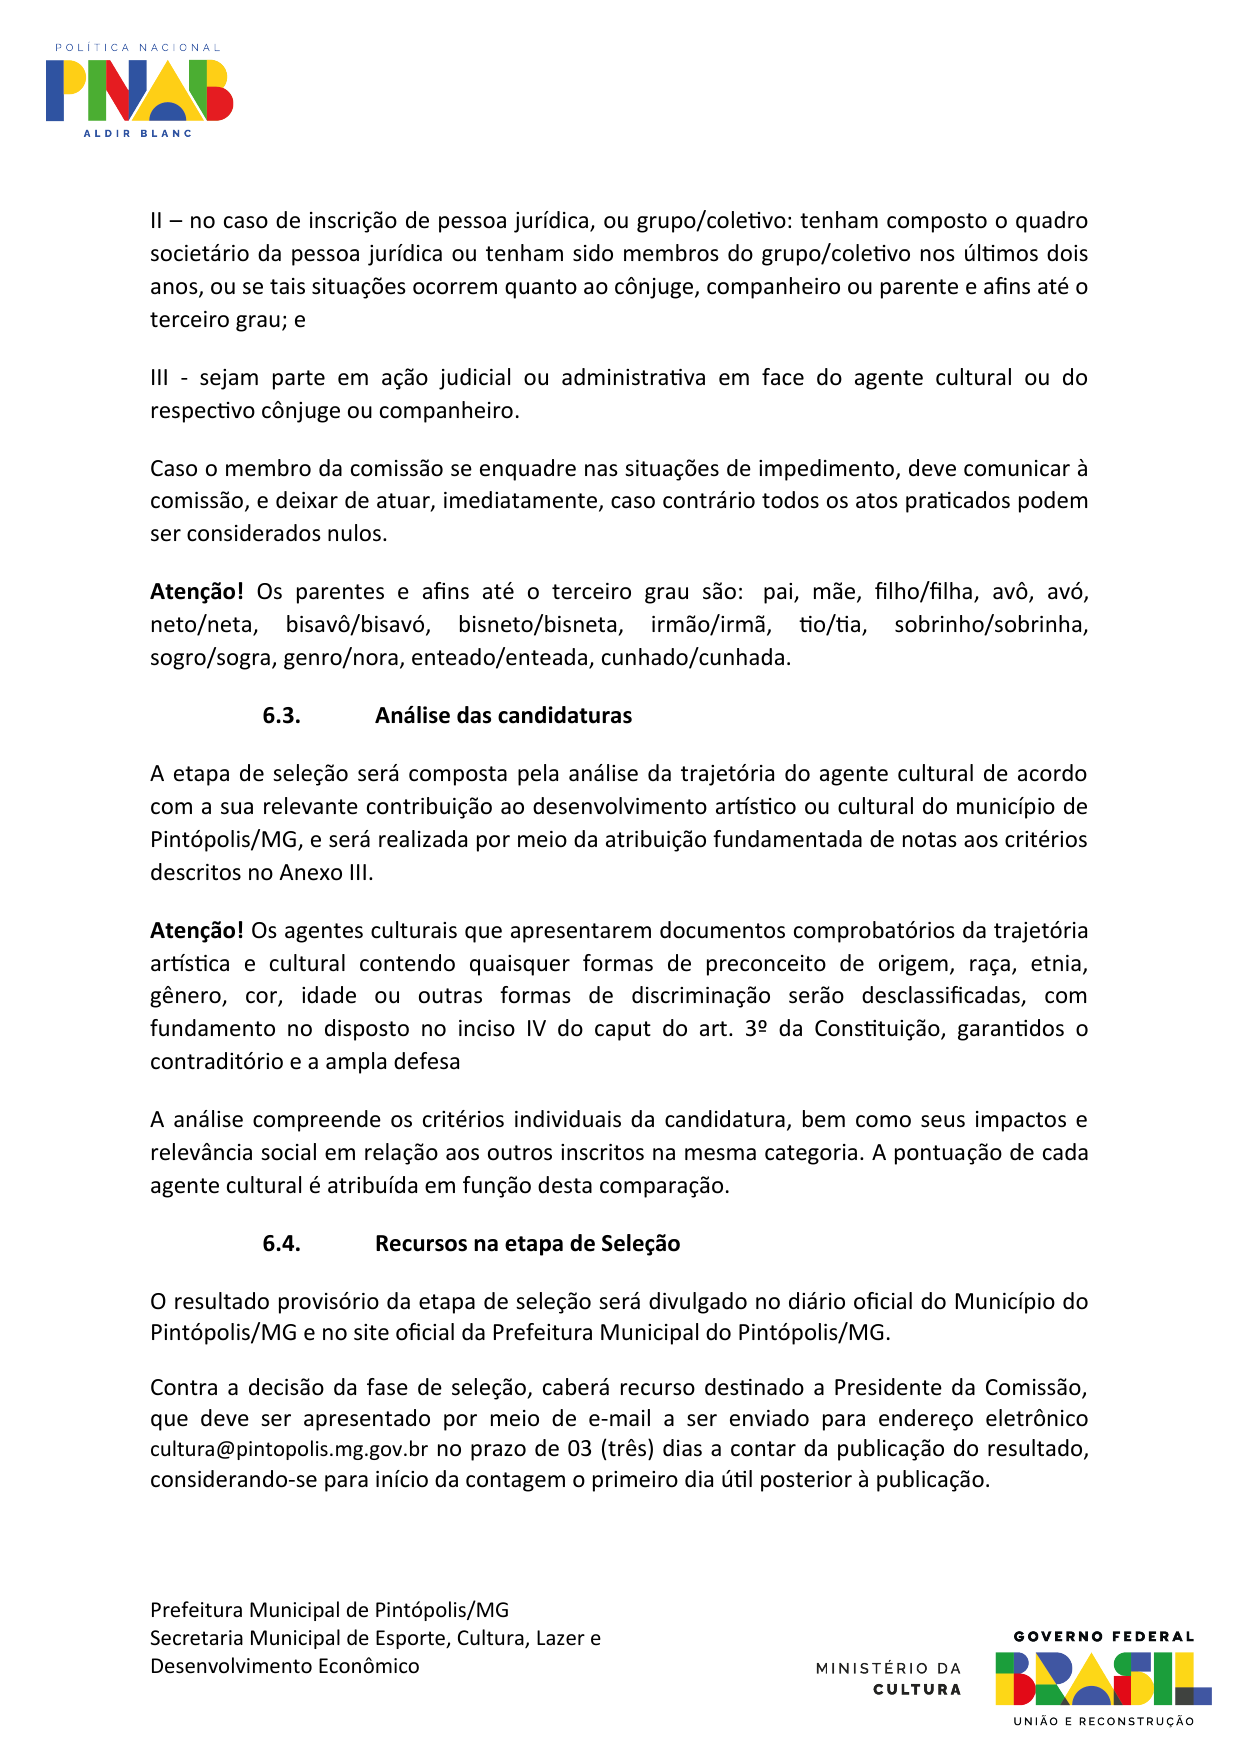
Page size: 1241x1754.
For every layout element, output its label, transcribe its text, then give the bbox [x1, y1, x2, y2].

text A análise compreende os critérios individuais da candidatura, bem como seus impactos e relevância social em relação aos outros inscritos na mesma categoria. A pontuação de cada agente cultural é atribuída em função desta comparação. [150, 1103, 1090, 1200]
text Contra a decisão da fase de seleção, caberá recurso destinado a Presidente da Comissão, que deve ser apresentado por meio de e-mail a ser enviado para endereço eletrônico cultura@pintopolis.mg.gov.br no prazo de 03 (três) dias a contar da publicação do resultado, considerando-se para início da contagem o primeiro dia útil posterior à publicação. [150, 1371, 1090, 1493]
text Atenção! Os agentes culturais que apresentarem documentos comprobatórios da trajetória artística e cultural contendo quaisquer formas de preconceito de origem, raça, etnia, gênero, cor, idade ou outras formas de discriminação serão desclassificadas, com fundamento no disposto no inciso IV do caput do art. 3º da Constituição, garantidos o contraditório e a ampla defesa [150, 914, 1090, 1076]
text Atenção! Os parentes e afins até o terceiro grau são: pai, mãe, filho/filha, avô, avó, neto/neta, bisavô/bisavó, bisneto/bisneta, irmão/irmã, tio/tia, sobrinho/sobrinha, sogro/sogra, genro/nora, enteado/enteada, cunhado/cunhada. [150, 639, 1090, 672]
text III - sejam parte em ação judicial ou administrativa em face do agente cultural ou do respectivo cônjuge ou companheiro. [150, 361, 1090, 424]
text Caso o membro da comissão se enquadre nas situações de impedimento, deve comunicar à comissão, e deixar de atuar, imediatamente, caso contrário todos os atos praticados podem ser considerados nulos. [150, 515, 1090, 548]
picture [1, 6, 1239, 1754]
text II – no caso de inscrição de pessoa jurídica, ou grupo/coletivo: tenham composto o quadro societário da pessoa jurídica ou tenham sido membros do grupo/coletivo nos últimos dois anos, ou se tais situações ocorrem quanto ao cônjuge, companheiro ou parente e afins até o terceiro grau; e [150, 204, 1090, 333]
list Análise das candidaturas [262, 699, 1090, 730]
list Recursos na etapa de Seleção [262, 1227, 1090, 1258]
text A etapa de seleção será composta pela análise da trajetória do agente cultural de acordo com a sua relevante contribuição ao desenvolvimento artístico ou cultural do município de Pintópolis/MG, e será realizada por meio da atribuição fundamentada de notas aos critérios descritos no Anexo III. [150, 757, 1090, 886]
text O resultado provisório da etapa de seleção será divulgado no diário oficial do Município do Pintópolis/MG e no site oficial da Prefeitura Municipal do Pintópolis/MG. [150, 1285, 1090, 1346]
